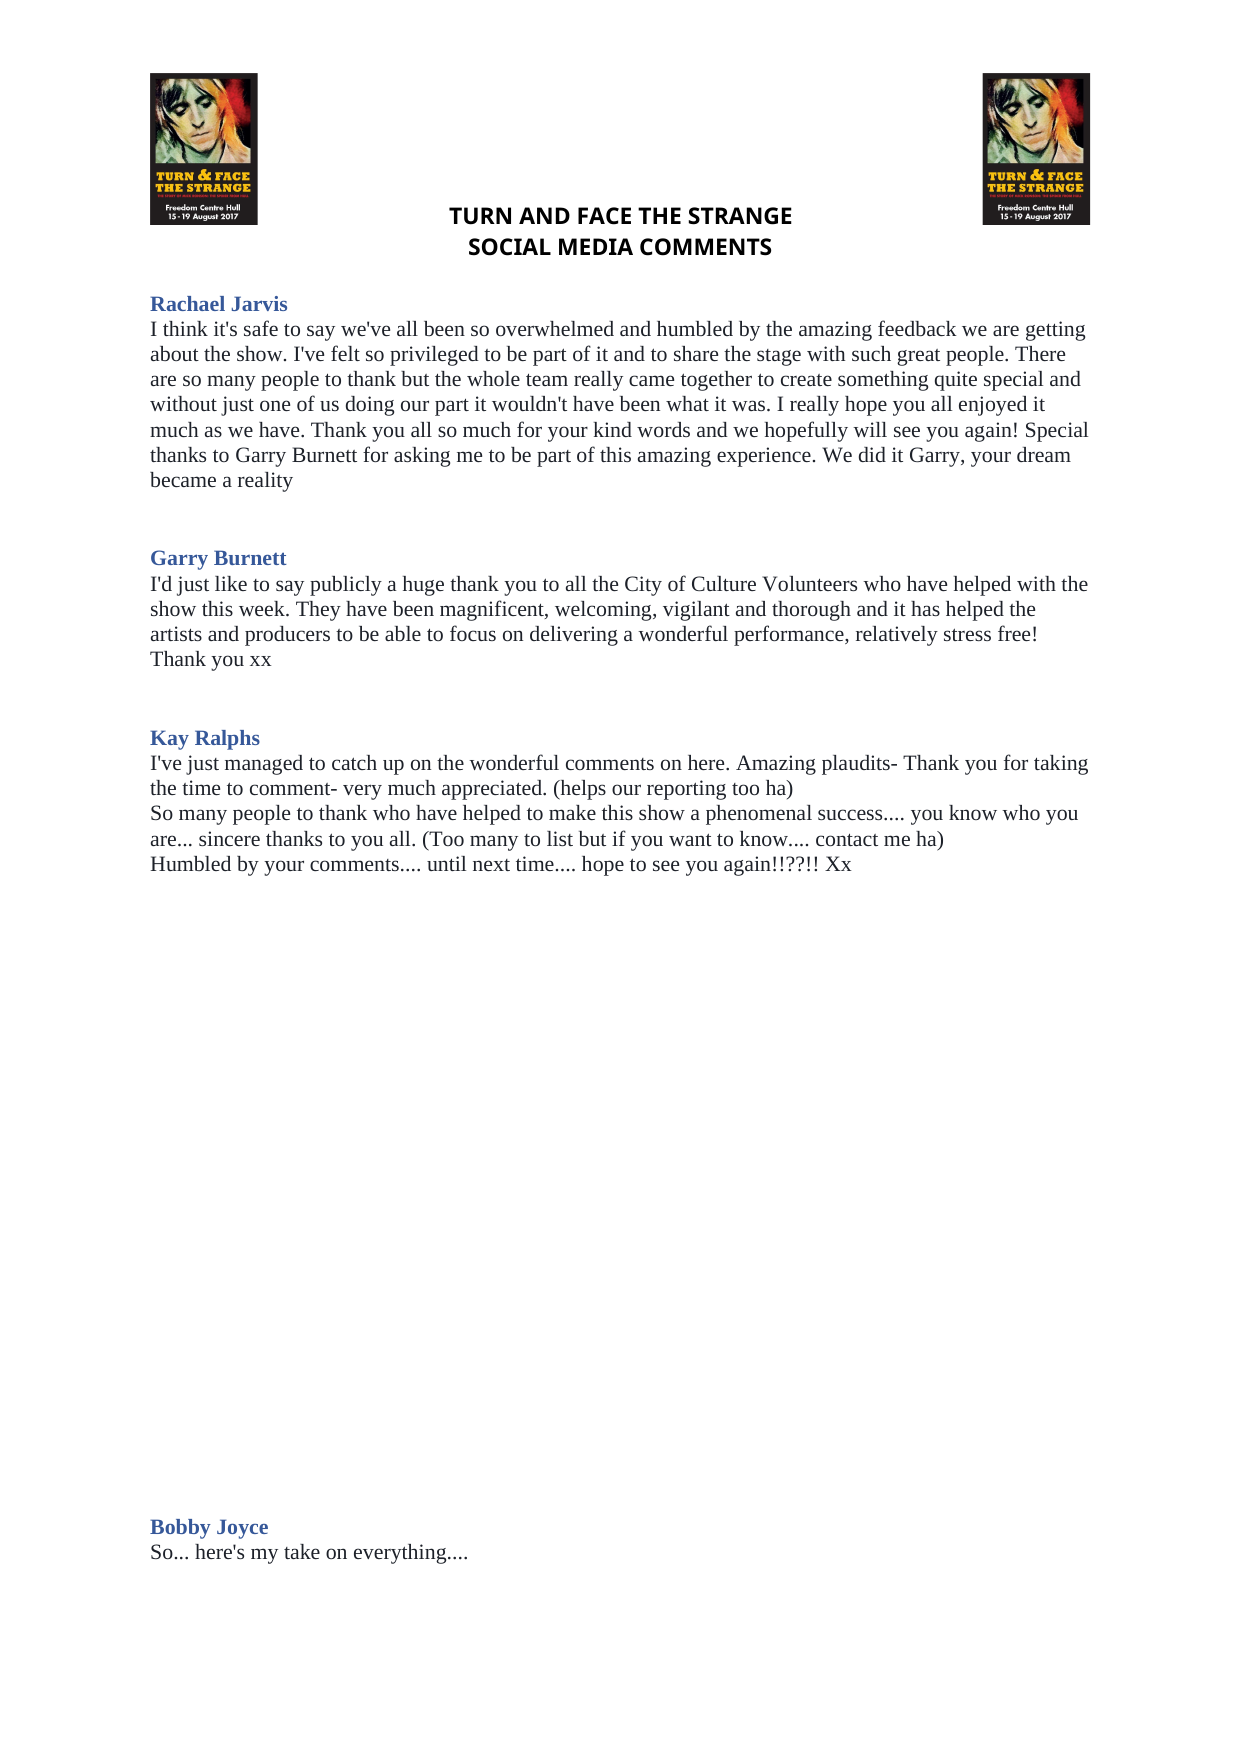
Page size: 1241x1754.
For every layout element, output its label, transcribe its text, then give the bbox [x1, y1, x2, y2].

text So... here's my take on everything.... [150, 1539, 1090, 1564]
text I'd just like to say publicly a huge thank you to all the City of Culture Volunteers who have helped with the show this week. They have been magnificent, welcoming, vigilant and thorough and it has helped the artists and producers to be able to focus on delivering a wonderful performance, relatively stress free! Thank you xx [150, 571, 1090, 671]
text I think it's safe to say we've all been so overwhelmed and humbled by the amazing feedback we are getting about the show. I've felt so privileged to be part of it and to share the stage with such great people. There are so many people to thank but the whole team really came together to create something quite special and without just one of us doing our part it wouldn't have been what it was. I really hope you all enjoyed it much as we have. Thank you all so much for your kind words and we hopefully will see you again! Special thanks to Garry Burnett for asking me to be part of this amazing experience. We did it Garry, your dream became a reality [150, 316, 1090, 492]
text ‎Rachael Jarvis‎ [150, 291, 1090, 316]
text ‎Garry Burnett‎ [150, 545, 1090, 571]
text Kay Ralphs [150, 725, 1090, 750]
picture [982, 73, 1091, 225]
picture [150, 73, 258, 225]
text ‎Bobby Joyce‎ [150, 1514, 1090, 1539]
text I've just managed to catch up on the wonderful comments on here. Amazing plaudits- Thank you for taking the time to comment- very much appreciated. (helps our reporting too ha) So many people to thank who have helped to make this show a phenomenal success.... you know who you are... sincere thanks to you all. (Too many to list but if you want to know.... contact me ha) Humbled by your comments.... until next time.... hope to see you again!!??!! Xx [150, 750, 1090, 876]
